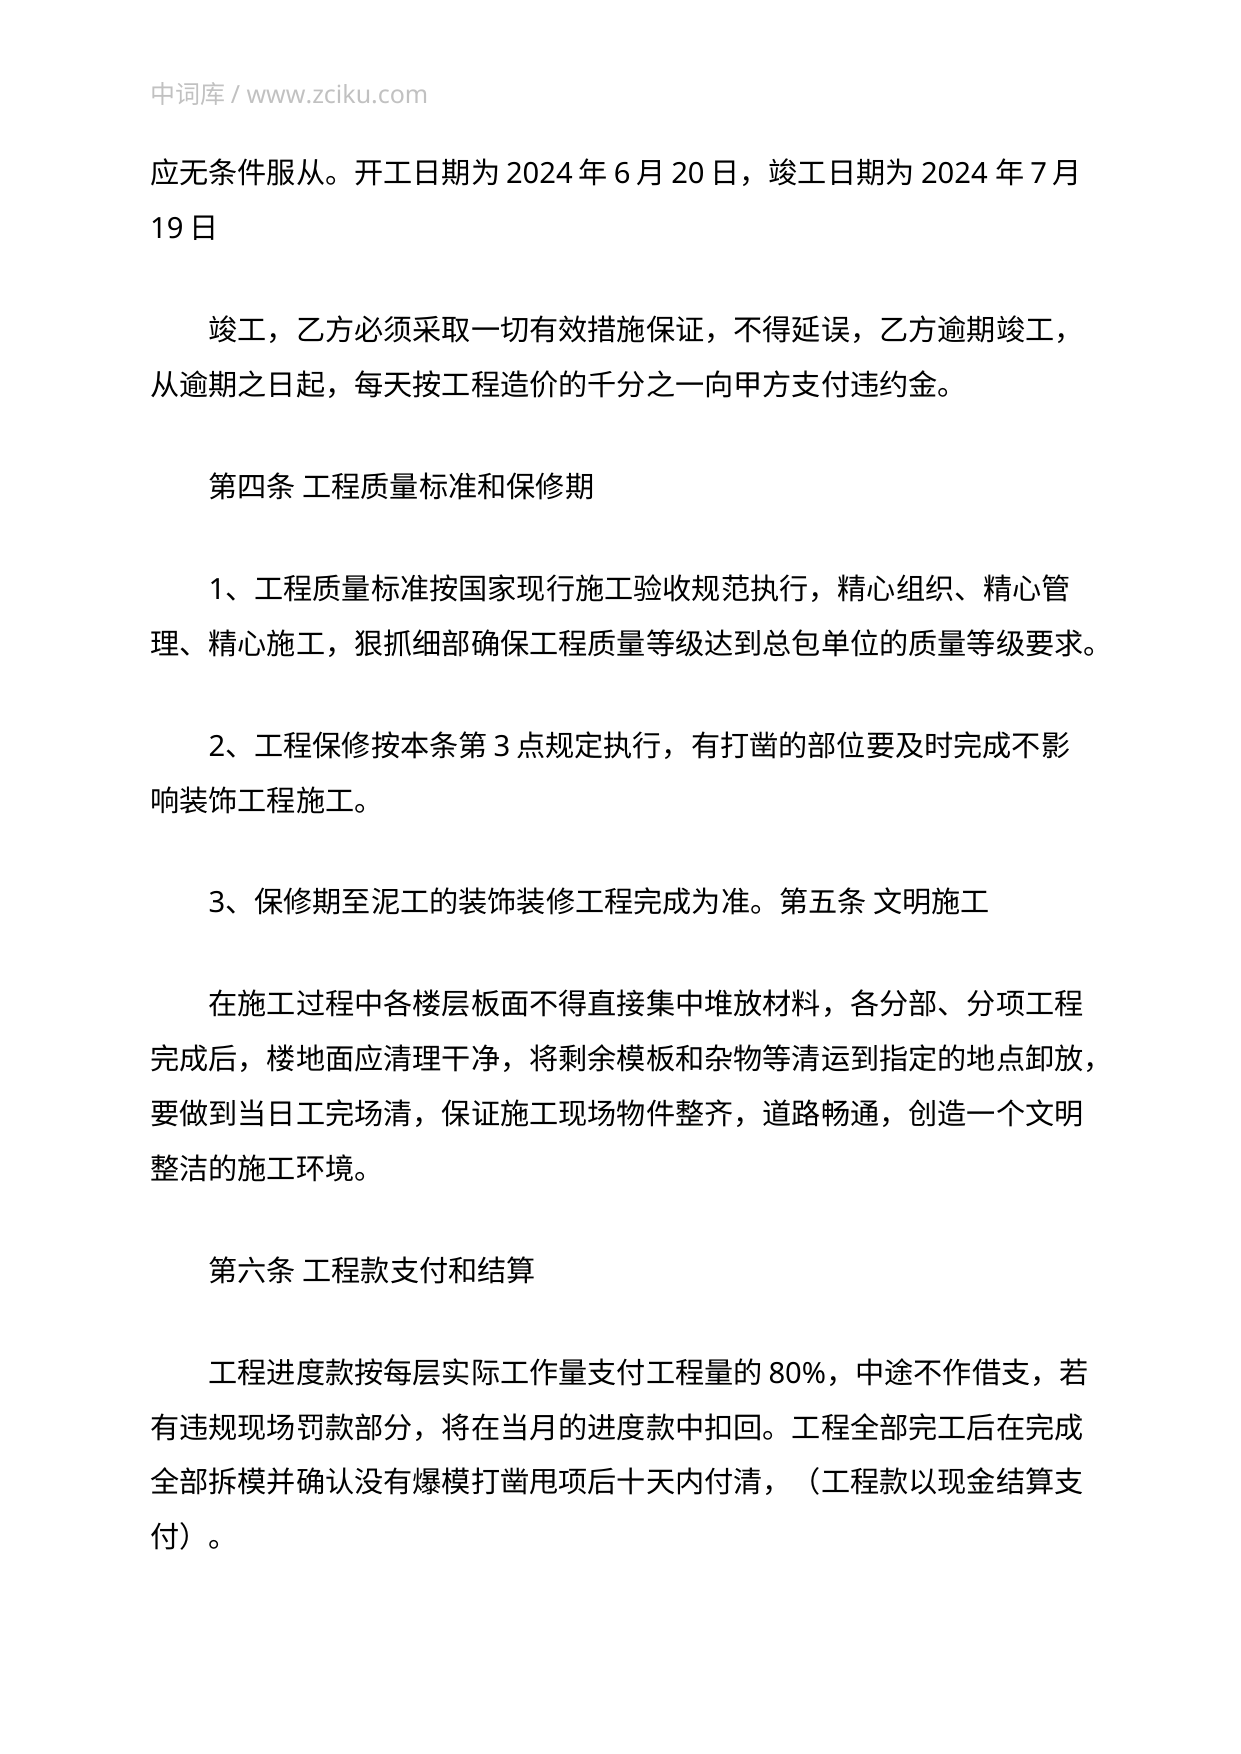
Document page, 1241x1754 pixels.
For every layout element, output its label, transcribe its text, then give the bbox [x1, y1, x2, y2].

text 1、工程质量标准按国家现行施工验收规范执行，精心组织、精心管理、精心施工，狠抓细部确保工程质量等级达到总包单位的质量等级要求。 [150, 565, 1090, 663]
text 竣工，乙方必须采取一切有效措施保证，不得延误，乙方逾期竣工，从逾期之日起，每天按工程造价的千分之一向甲方支付违约金。 [150, 307, 1090, 404]
text 工程进度款按每层实际工作量支付工程量的80%，中途不作借支，若有违规现场罚款部分，将在当月的进度款中扣回。工程全部完工后在完成全部拆模并确认没有爆模打凿甩项后十天内付清，（工程款以现金结算支付）。 [150, 1349, 1090, 1556]
text 在施工过程中各楼层板面不得直接集中堆放材料，各分部、分项工程完成后，楼地面应清理干净，将剩余模板和杂物等清运到指定的地点卸放，要做到当日工完场清，保证施工现场物件整齐，道路畅通，创造一个文明整洁的施工环境。 [150, 981, 1090, 1188]
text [150, 150, 1090, 247]
text 第四条 工程质量标准和保修期 [150, 464, 1090, 506]
text 3、保修期至泥工的装饰装修工程完成为准。第五条 文明施工 [150, 879, 1090, 921]
text 第六条 工程款支付和结算 [150, 1247, 1090, 1290]
text 2、工程保修按本条第3点规定执行，有打凿的部位要及时完成不影响装饰工程施工。 [150, 722, 1090, 819]
